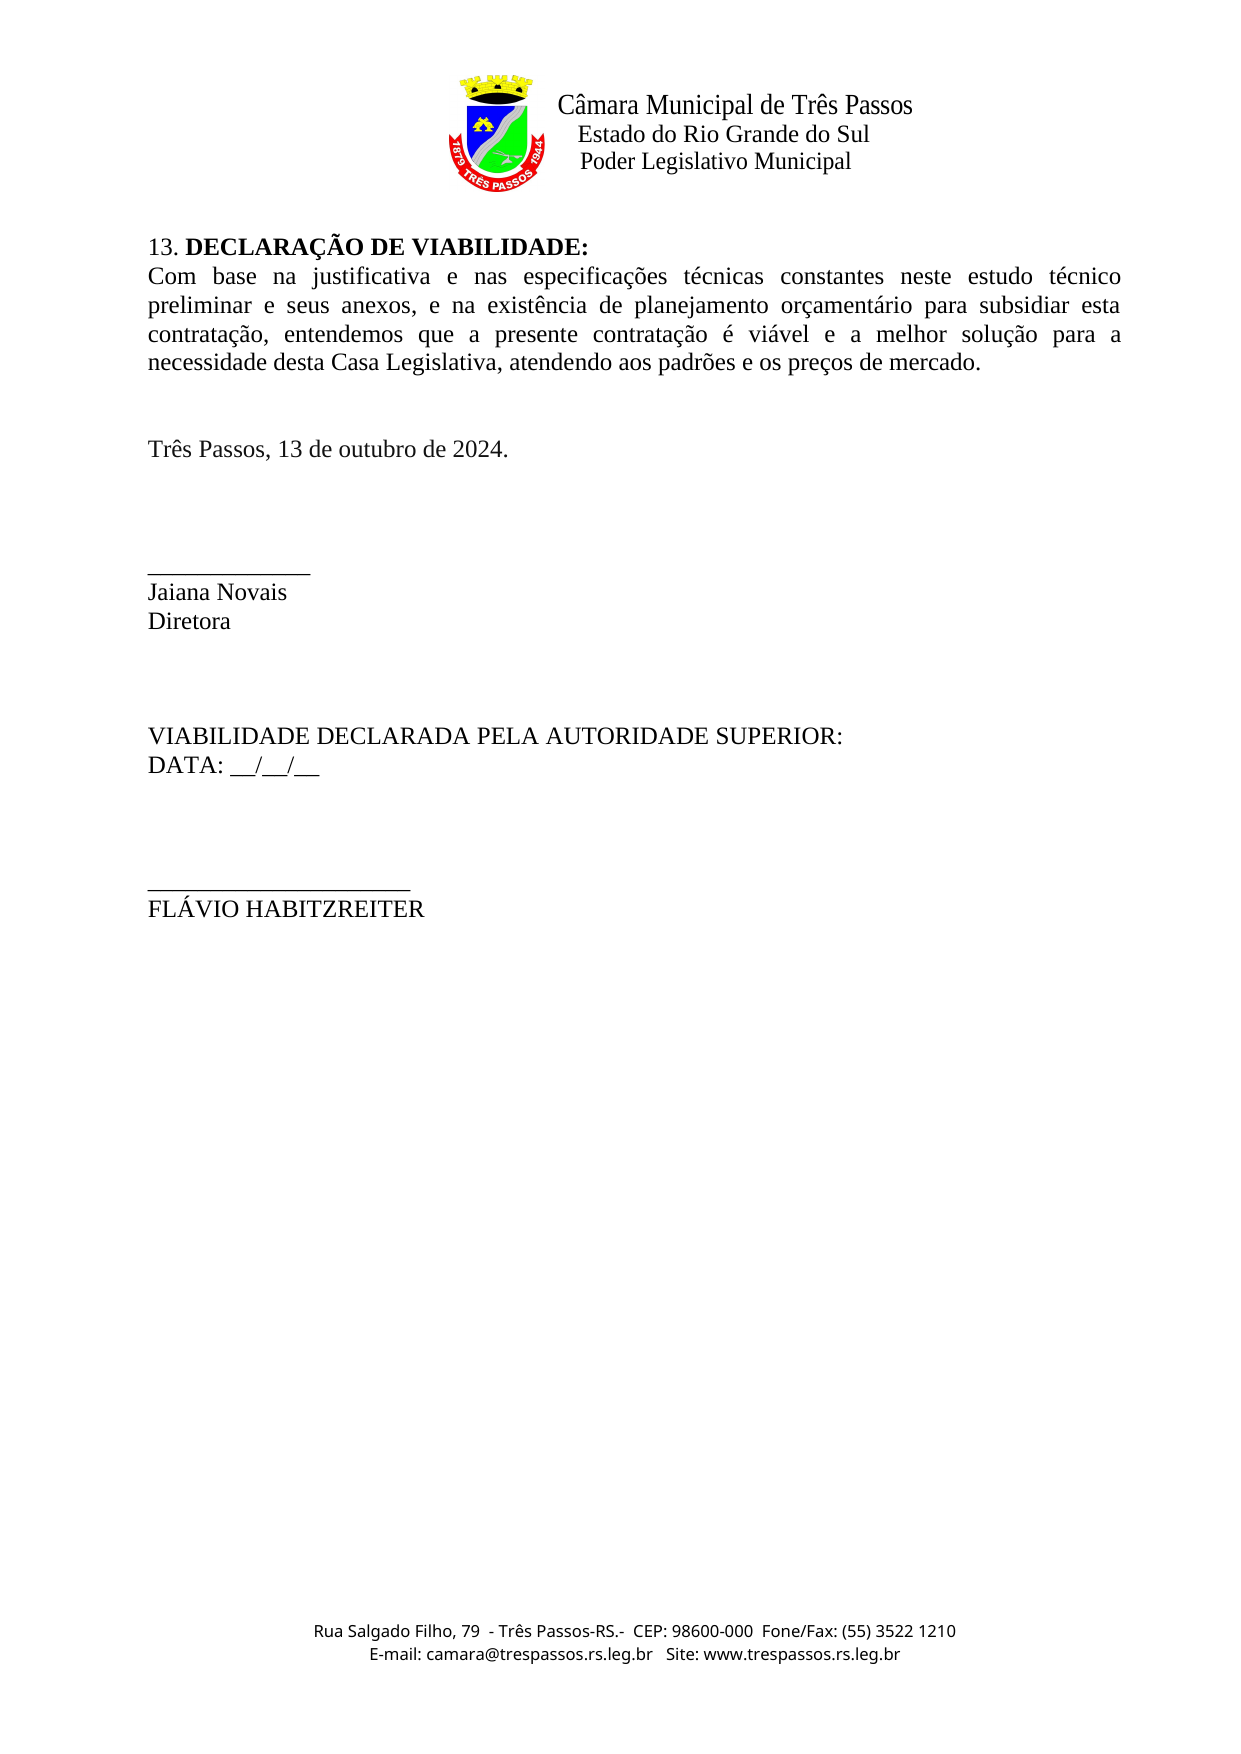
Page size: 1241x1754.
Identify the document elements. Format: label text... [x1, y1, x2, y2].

text Três Passos, 13 de outubro de 2024. [148, 434, 1122, 462]
text Diretora [148, 606, 1122, 635]
text Jaiana Novais [148, 577, 1122, 606]
text _____________________ [148, 865, 1122, 894]
text _____________ [148, 549, 1122, 577]
text 13. DECLARAÇÃO DE VIABILIDADE: [148, 232, 1122, 261]
text VIABILIDADE DECLARADA PELA AUTORIDADE SUPERIOR: [148, 721, 1122, 750]
text Com base na justificativa e nas especificações técnicas constantes neste estudo técnico preliminar e seus anexos, e na existência de planejamento orçamentário para subsidiar esta contratação, entendemos que a presente contratação é viável e a melhor solução para a necessidade desta Casa Legislativa, atendendo aos padrões e os preços de mercado. [148, 261, 1122, 376]
text FLÁVIO HABITZREITER [148, 894, 1122, 922]
picture [449, 75, 545, 192]
text DATA: __/__/__ [148, 750, 1122, 779]
